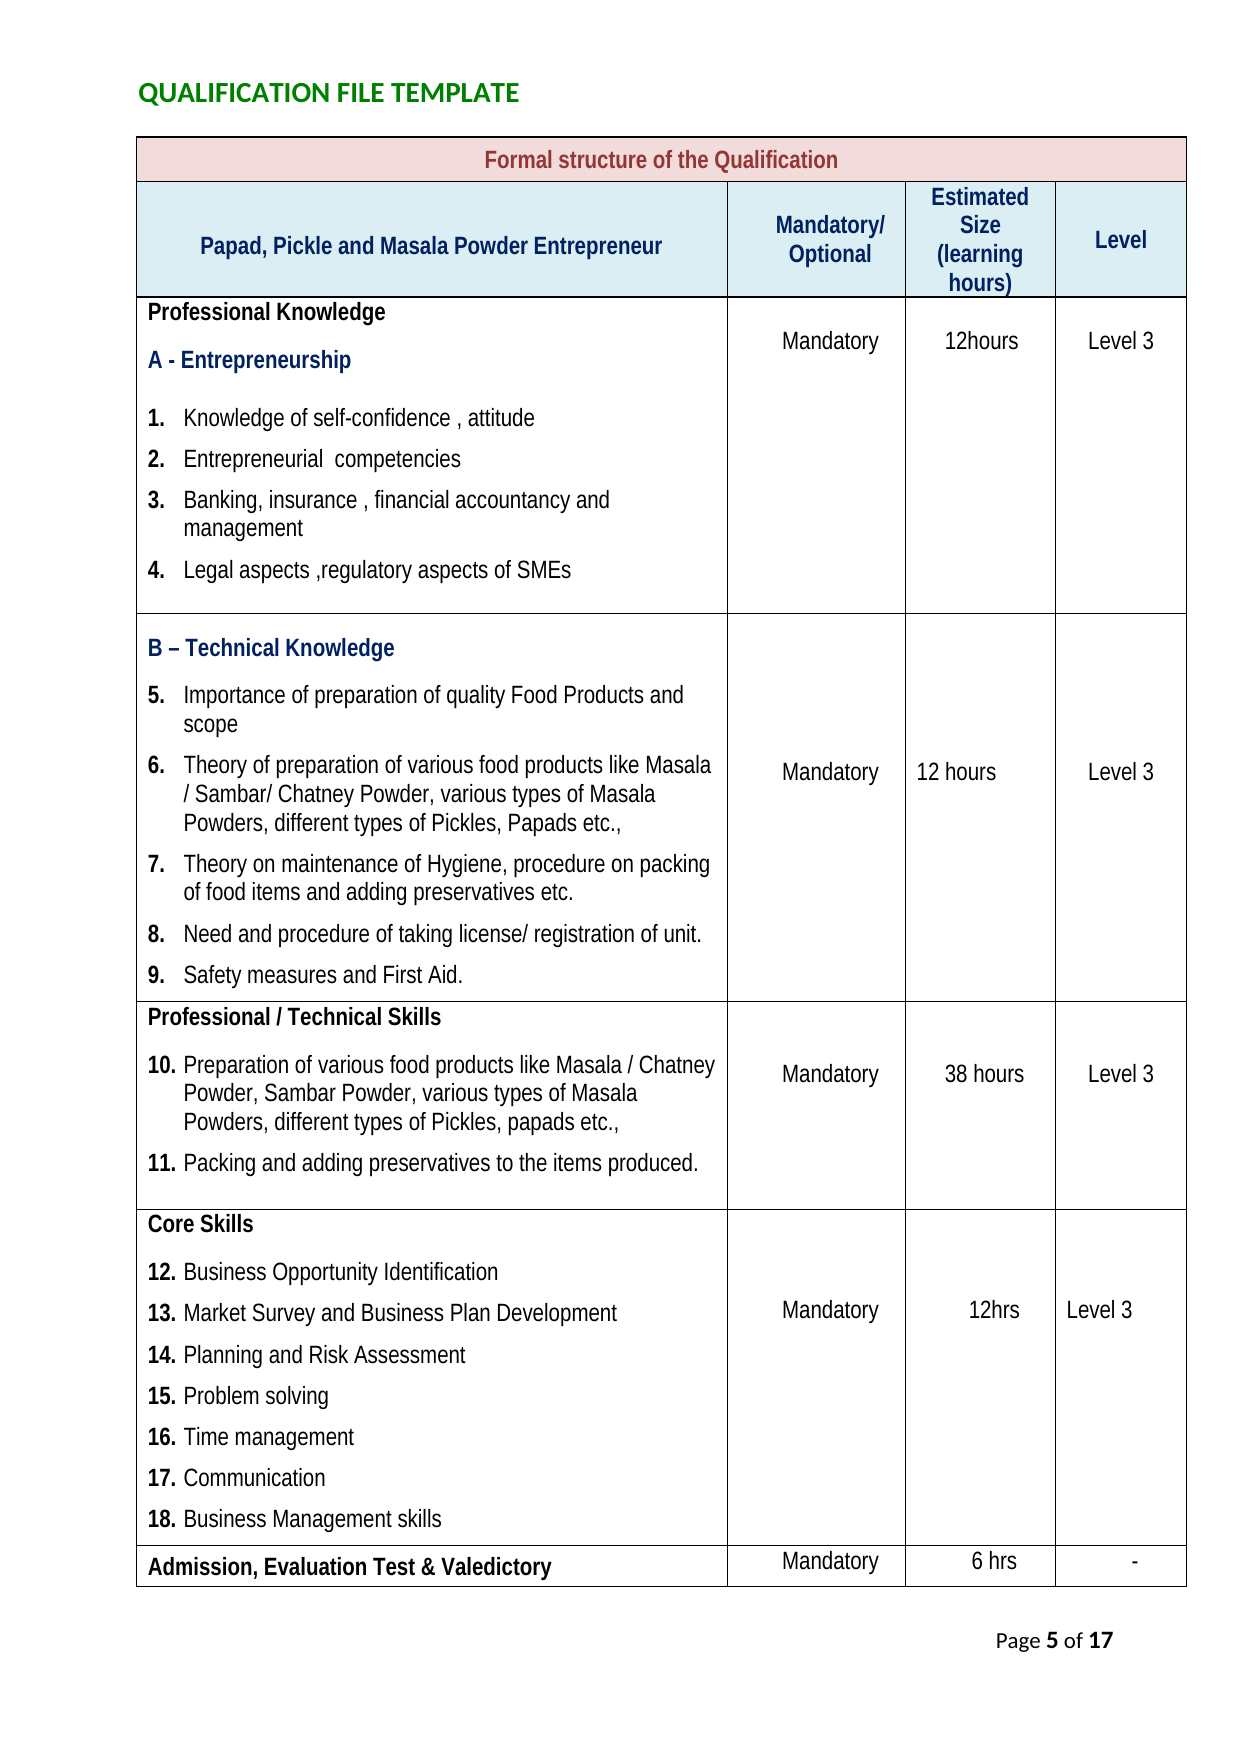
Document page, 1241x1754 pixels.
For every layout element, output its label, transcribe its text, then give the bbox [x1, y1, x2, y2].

table_header Formal structure of the Qualification [137, 138, 1186, 181]
table_cell 38 hours [906, 1002, 1055, 1208]
table_cell 6 hrs [906, 1546, 1055, 1586]
table_cell Professional / Technical Skills Preparation of various food products like Masala / Chatney Powder, Sambar Powder, various types of Masala Powders, different types of Pickles, papads etc., Packing and adding preservatives to the items produced. [137, 1002, 727, 1208]
table_cell B – Technical Knowledge Importance of preparation of quality Food Products and scope Theory of preparation of various food products like Masala / Sambar/ Chatney Powder, various types of Masala Powders, different types of Pickles, Papads etc., Theory on maintenance of Hygiene, procedure on packing of food items and adding preservatives etc. Need and procedure of taking license/ registration of unit. Safety measures and First Aid. [137, 614, 727, 1001]
table_cell 12 hours [906, 614, 1055, 1001]
table_cell Level 3 [1056, 1210, 1186, 1545]
table_cell Level 3 [1056, 1002, 1186, 1208]
table_cell - [1056, 1546, 1186, 1586]
table_cell Papad, Pickle and Masala Powder Entrepreneur [137, 182, 727, 296]
table_cell Mandatory [728, 1210, 905, 1545]
table_cell 12hrs [906, 1210, 1055, 1545]
table_cell Core Skills Business Opportunity Identification Market Survey and Business Plan Development Planning and Risk Assessment Problem solving Time management Communication Business Management skills [137, 1210, 727, 1545]
table_cell Mandatory/ Optional [728, 182, 905, 296]
table_cell Estimated Size (learning hours) [906, 182, 1055, 296]
table_cell Mandatory [728, 298, 905, 612]
table_cell 12hours [906, 298, 1055, 612]
table_cell Mandatory [728, 1546, 905, 1586]
table_cell Professional Knowledge A - Entrepreneurship Knowledge of self-confidence , attitude Entrepreneurial competencies Banking, insurance , financial accountancy and management Legal aspects ,regulatory aspects of SMEs [137, 298, 727, 612]
table_cell Mandatory [728, 1002, 905, 1208]
table_cell Level 3 [1056, 298, 1186, 612]
table_cell Level [1056, 182, 1186, 296]
table_cell Admission, Evaluation Test & Valedictory [137, 1546, 727, 1586]
table_cell Level 3 [1056, 614, 1186, 1001]
table_cell Mandatory [728, 614, 905, 1001]
